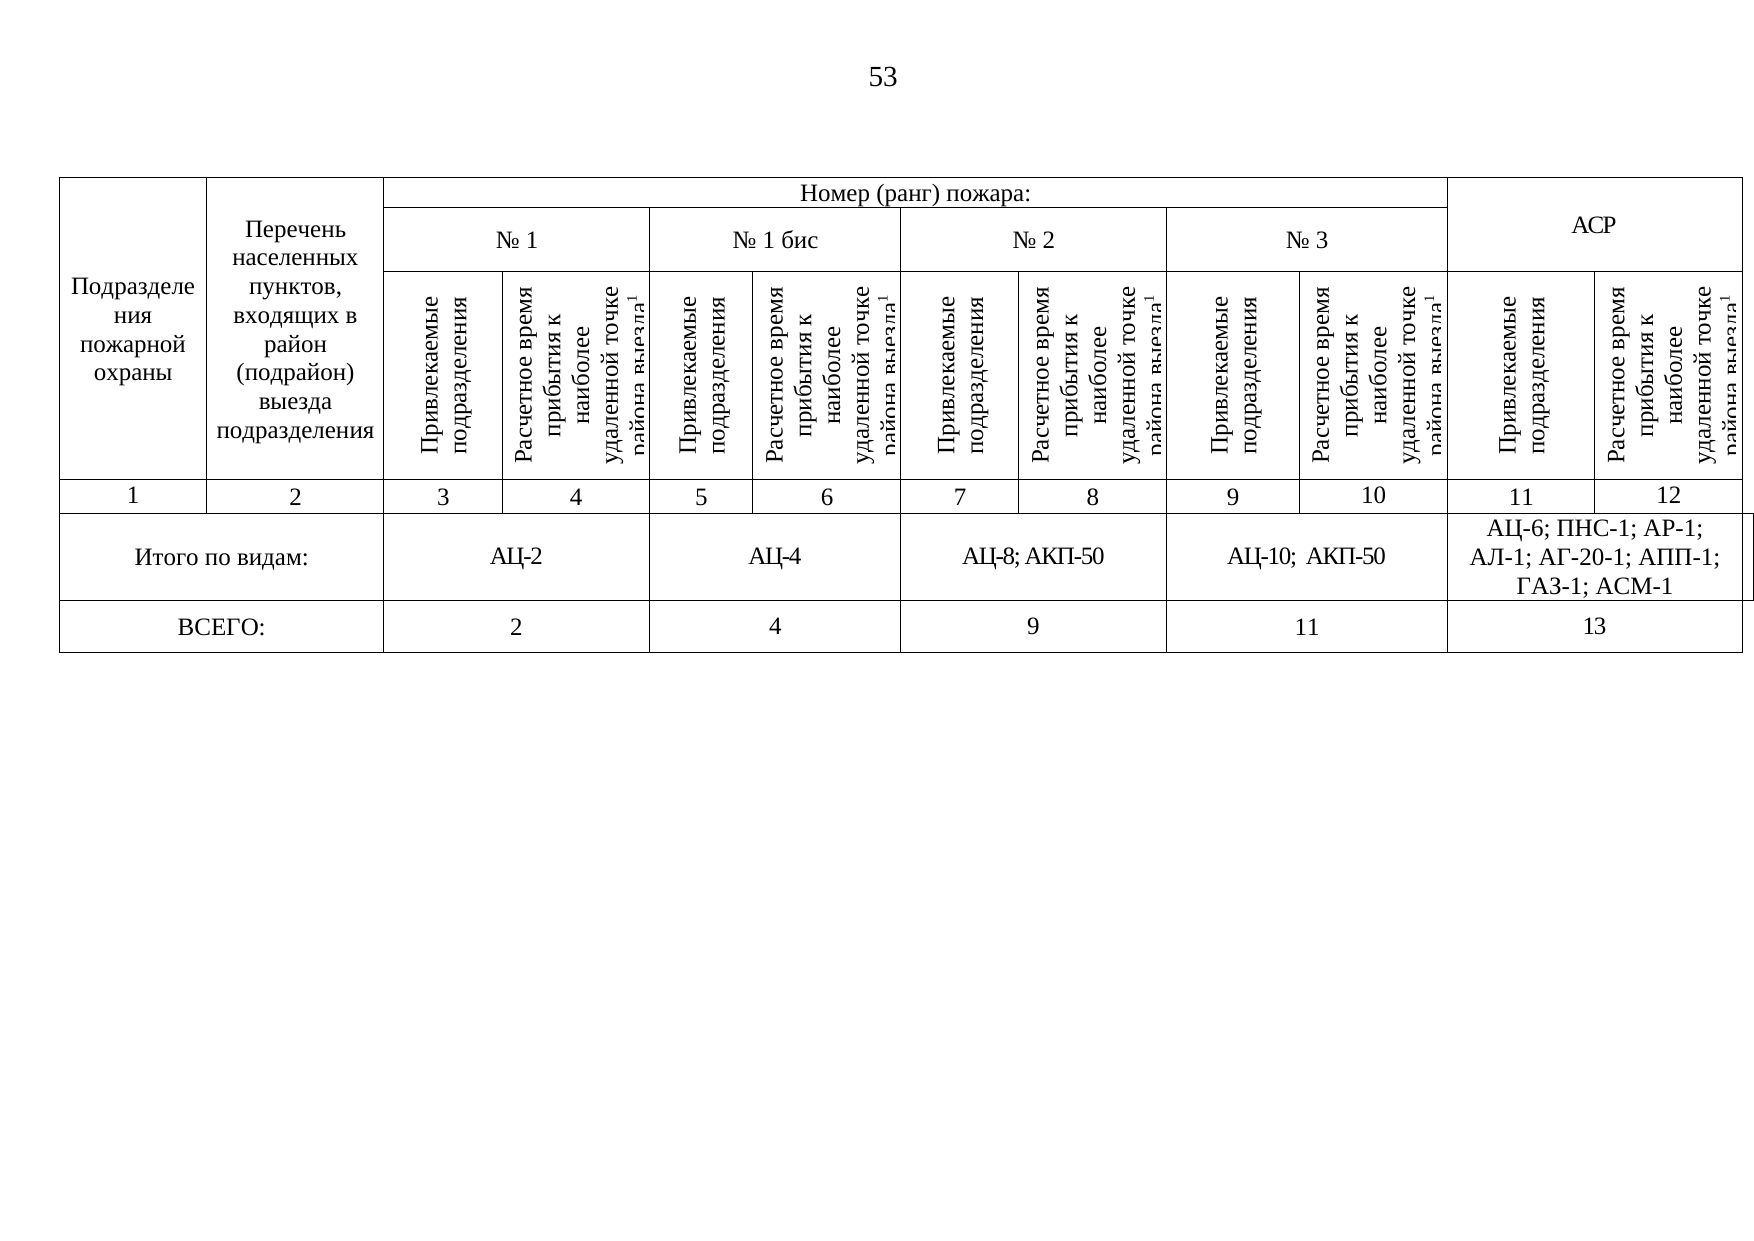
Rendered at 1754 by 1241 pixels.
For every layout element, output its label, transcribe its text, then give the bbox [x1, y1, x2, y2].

table_cell [1743, 514, 1753, 600]
table_cell 9 [1167, 480, 1299, 512]
table_cell Расчетное время прибытия к наиболее удаленной точке района выезда1 [1595, 272, 1742, 479]
table_cell № 1 бис [650, 208, 900, 271]
table_cell 4 [503, 480, 649, 512]
table_cell 13 [1448, 601, 1742, 652]
table_cell 5 [650, 480, 752, 512]
table_cell Расчетное время прибытия к наиболее удаленной точке района выезда1 [503, 272, 649, 479]
table_cell АЦ-10; АКП-50 [1167, 514, 1447, 600]
table_cell № 1 [384, 208, 649, 271]
table_cell АЦ-8; АКП-50 [901, 514, 1166, 600]
table_cell 8 [1019, 480, 1166, 512]
table_cell Привлекаемые подразделения [1167, 272, 1299, 479]
table_cell АЦ-2 [384, 514, 649, 600]
table_header Номер (ранг) пожара: [384, 178, 1447, 207]
table_cell 11 [1448, 480, 1594, 512]
table_cell АЦ-4 [650, 514, 900, 600]
table_cell № 3 [1167, 208, 1447, 271]
table_cell Расчетное время прибытия к наиболее удаленной точке района выезда1 [753, 272, 900, 479]
table_cell 7 [901, 480, 1018, 512]
table_cell ВСЕГО: [60, 601, 383, 652]
table_cell Расчетное время прибытия к наиболее удаленной точке района выезда1 [1300, 272, 1447, 479]
table_cell 3 [384, 480, 502, 512]
table_cell АЦ-6; ПНС-1; АР-1; АЛ-1; АГ-20-1; АПП-1; ГАЗ-1; АСМ-1 [1448, 514, 1742, 600]
table_header АСР [1448, 178, 1742, 271]
table_cell Привлекаемые подразделения [1448, 272, 1594, 479]
table_cell 1 [60, 480, 206, 512]
table_cell Привлекаемые подразделения [384, 272, 502, 479]
table_cell Итого по видам: [60, 514, 383, 600]
table_cell 2 [384, 601, 649, 652]
table_header Подразделения пожарной охраны [60, 178, 206, 479]
table_cell 6 [753, 480, 900, 512]
table_cell 2 [207, 480, 383, 512]
table_cell Расчетное время прибытия к наиболее удаленной точке района выезда1 [1019, 272, 1166, 479]
table_cell 11 [1167, 601, 1447, 652]
table_cell 12 [1595, 480, 1742, 512]
table_cell 4 [650, 601, 900, 652]
table_cell 10 [1300, 480, 1447, 512]
table_cell Привлекаемые подразделения [901, 272, 1018, 479]
table_header Перечень населенных пунктов, входящих в район (подрайон) выезда подразделения [207, 178, 383, 479]
table_cell № 2 [901, 208, 1166, 271]
table_cell 9 [901, 601, 1166, 652]
table_cell Привлекаемые подразделения [650, 272, 752, 479]
